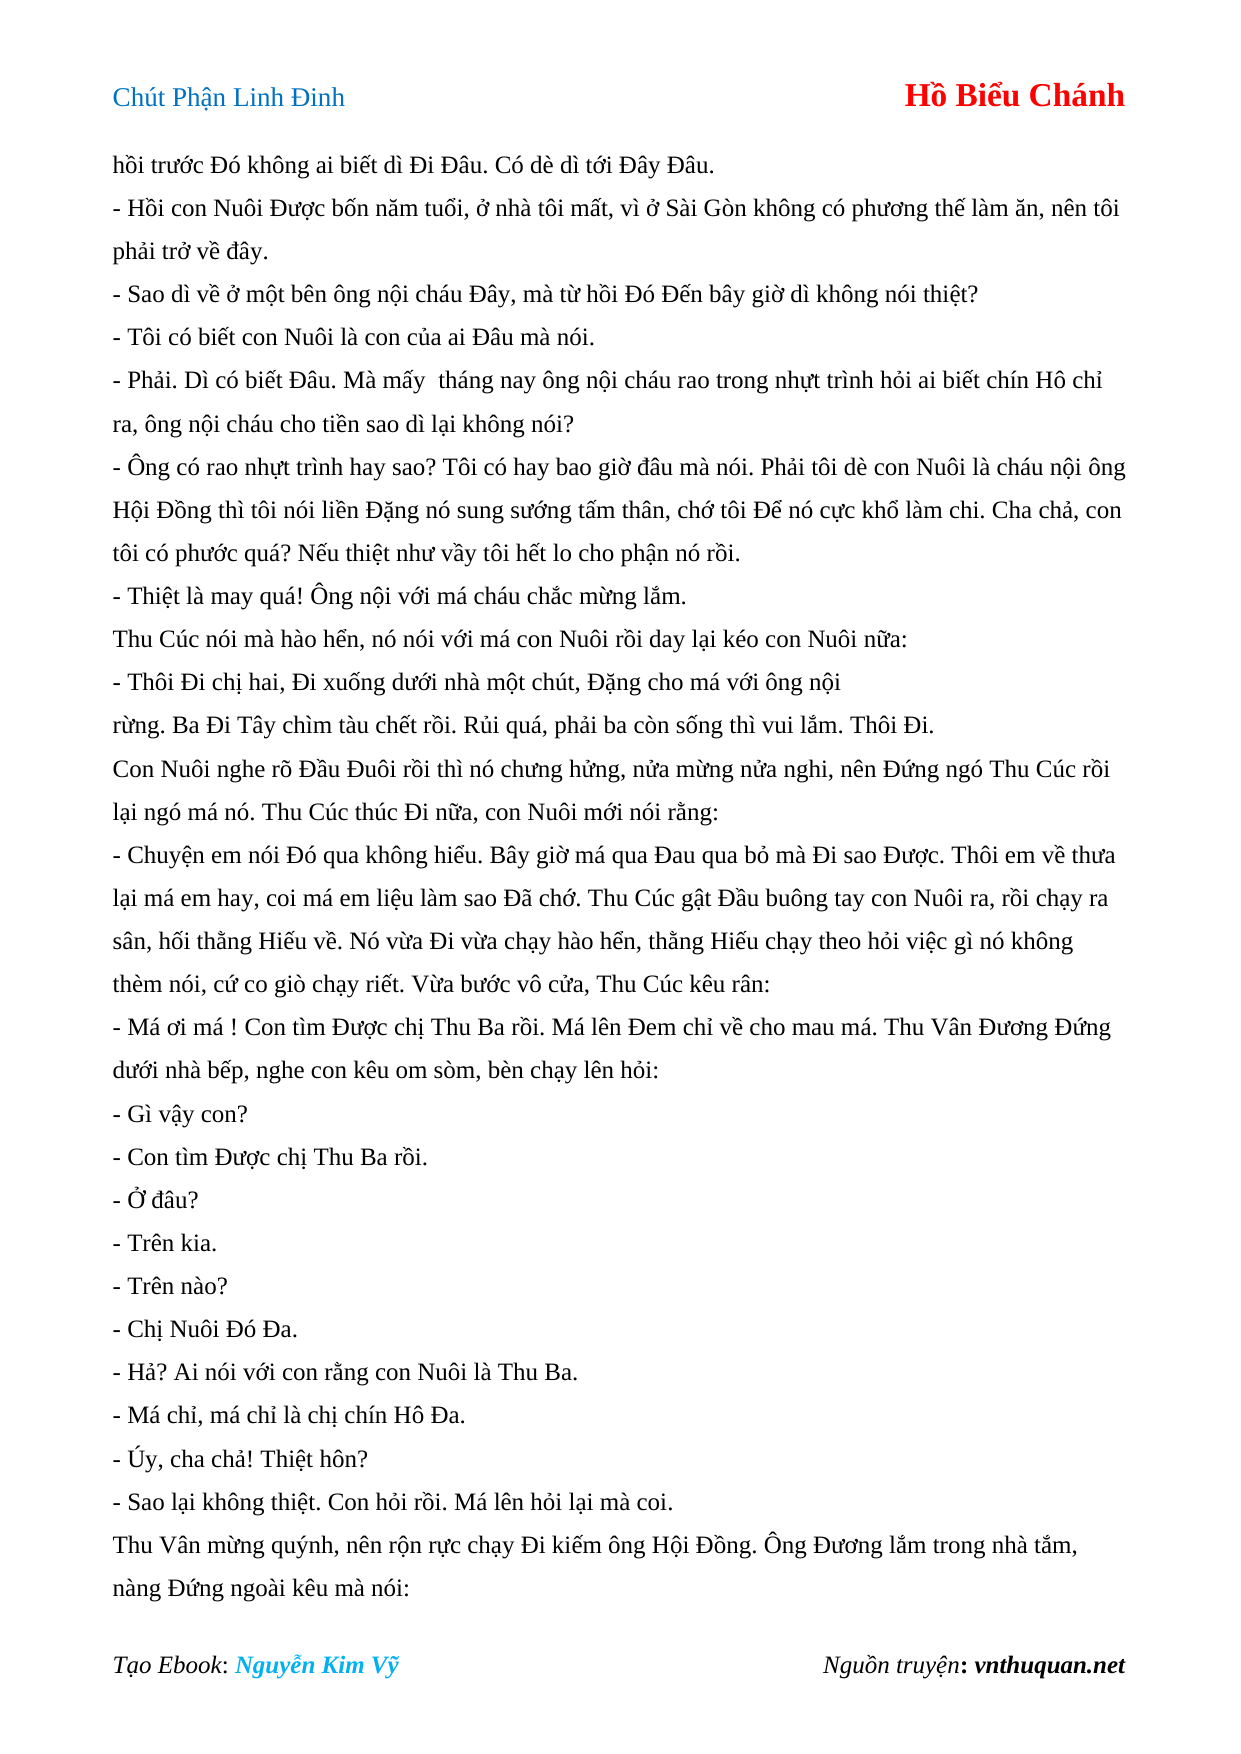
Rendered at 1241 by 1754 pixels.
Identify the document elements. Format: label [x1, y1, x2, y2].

text [112, 150, 1128, 1602]
